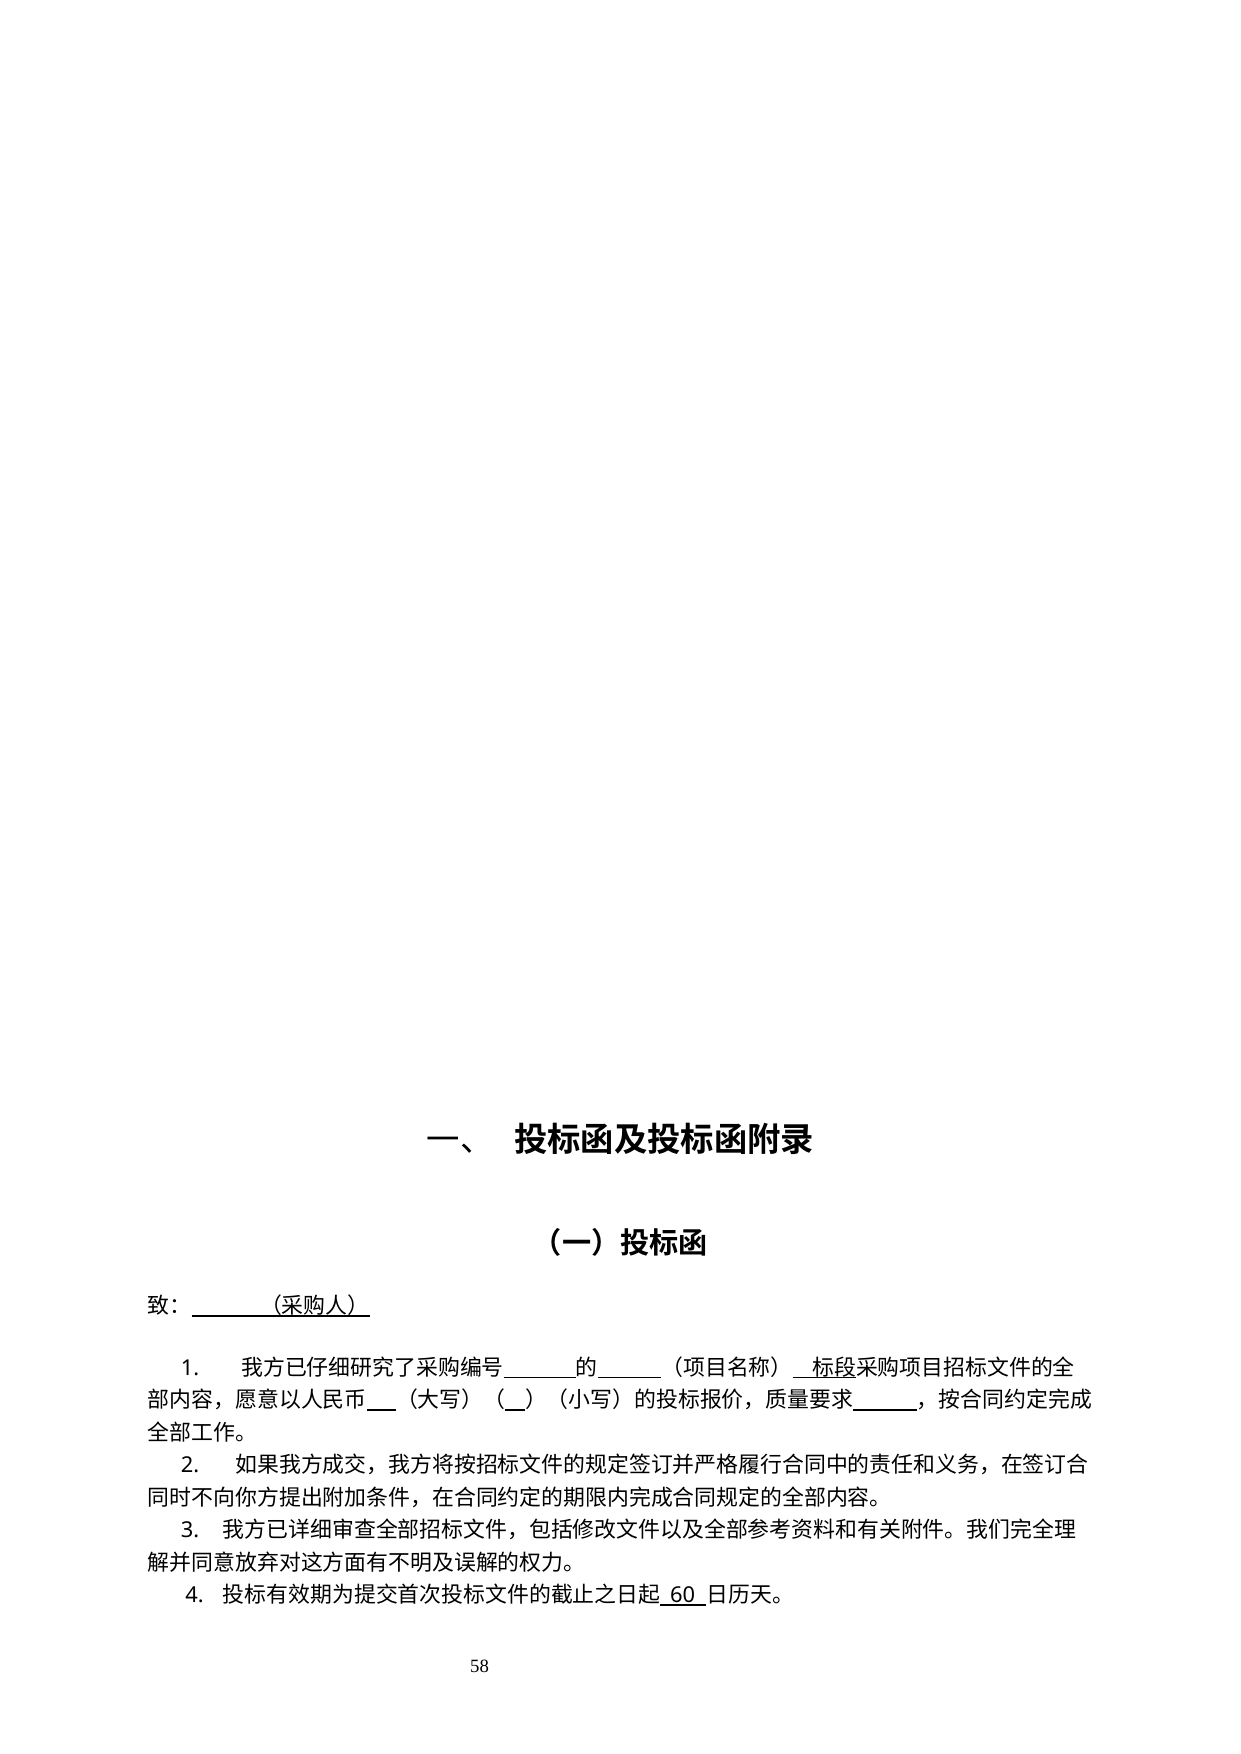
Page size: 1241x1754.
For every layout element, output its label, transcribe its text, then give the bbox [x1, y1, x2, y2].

subtitle （一）投标函 [148, 1208, 1092, 1273]
subtitle 投标函及投标函附录 [148, 1104, 1092, 1169]
text 致： （采购人） [148, 1288, 1092, 1320]
list 如果我方成交，我方将按招标文件的规定签订并严格履行合同中的责任和义务，在签订合同时不向你方提出附加条件，在合同约定的期限内完成合同规定的全部内容。 [148, 1447, 1092, 1512]
list 我方已仔细研究了采购编号 的 （项目名称） 标段采购项目招标文件的全部内容，愿意以人民币 （大写）（ ）（小写）的投标报价，质量要求 ，按合同约定完成全部工作。 [148, 1349, 1092, 1447]
list 投标有效期为提交首次投标文件的截止之日起 60 日历天。 [185, 1577, 1092, 1609]
list 我方已详细审查全部招标文件，包括修改文件以及全部参考资料和有关附件。我们完全理解并同意放弃对这方面有不明及误解的权力。 [148, 1512, 1092, 1577]
